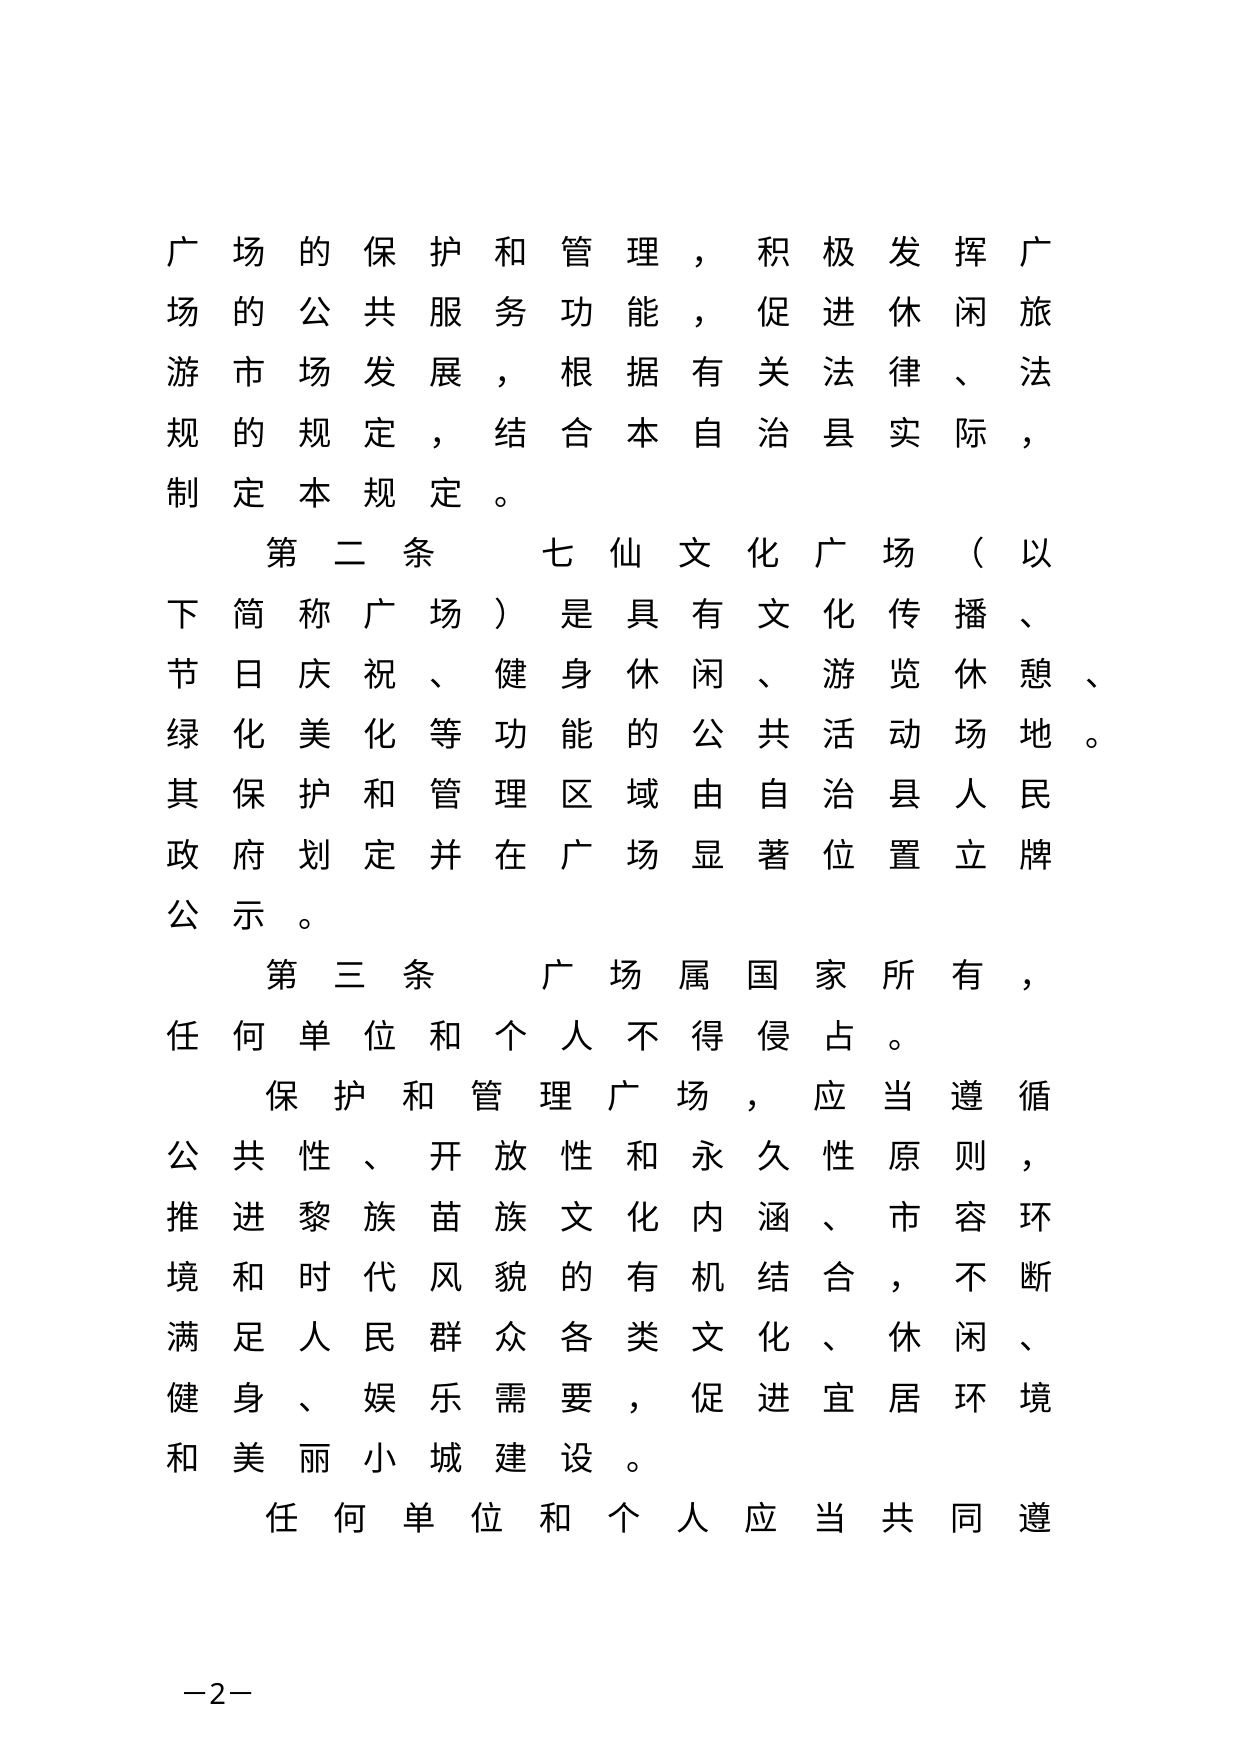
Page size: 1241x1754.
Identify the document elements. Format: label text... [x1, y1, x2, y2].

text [167, 219, 1085, 521]
text 第二条 七仙文化广场（以下简称广场）是具有文化传播、节日庆祝、健身休闲、游览休憩、绿化美化等功能的公共活动场地。其保护和管理区域由自治县人民政府划定并在广场显著位置立牌公示。 [167, 521, 1085, 943]
text 保护和管理广场，应当遵循公共性、开放性和永久性原则，推进黎族苗族文化内涵、市容环境和时代风貌的有机结合，不断满足人民群众各类文化、休闲、健身、娱乐需要，促进宜居环境和美丽小城建设。 [167, 1064, 1085, 1486]
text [167, 1486, 1085, 1546]
text 第三条 广场属国家所有，任何单位和个人不得侵占。 [167, 943, 1085, 1064]
